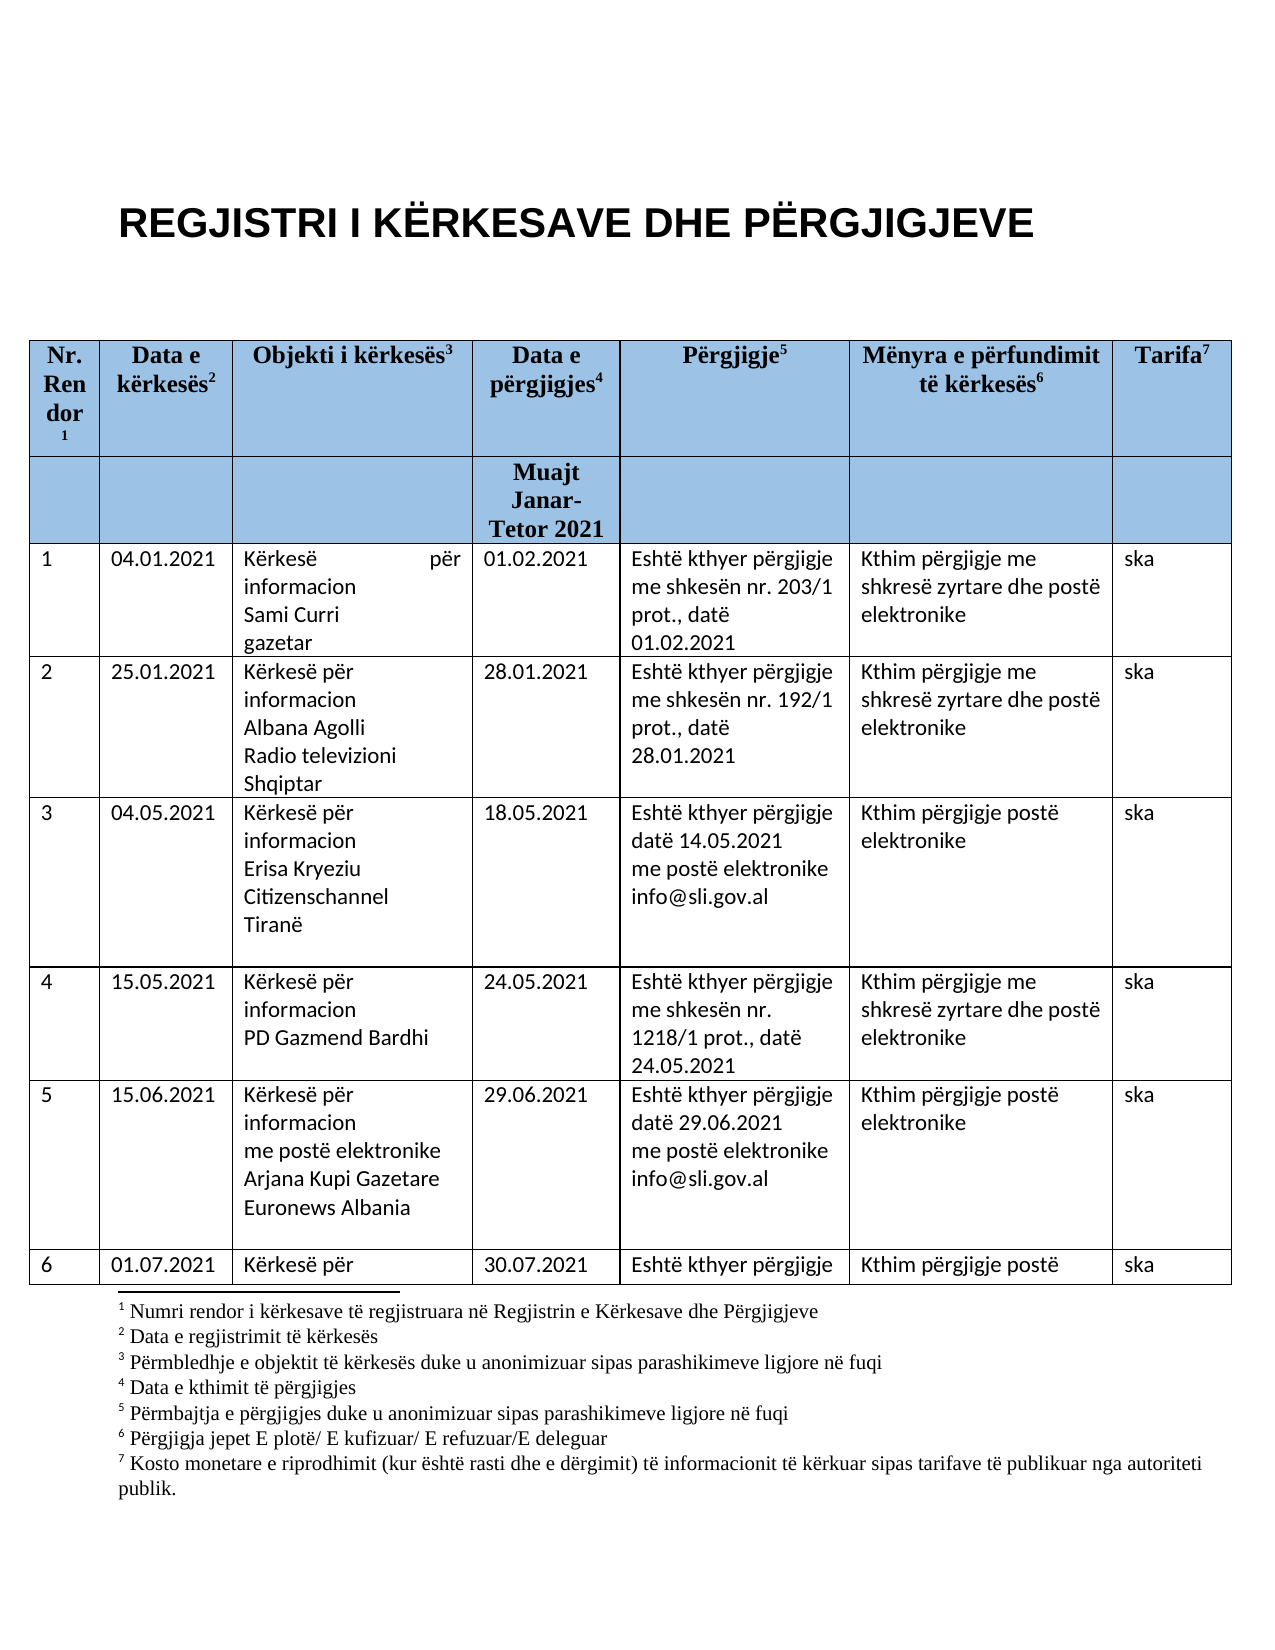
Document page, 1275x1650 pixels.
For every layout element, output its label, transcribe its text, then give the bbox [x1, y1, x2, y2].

table_cell Kërkesë për informacion me postë elektronike Arjana Kupi Gazetare Euronews Albania [233, 1081, 472, 1249]
table_cell 4 [30, 968, 99, 1079]
table_cell Kërkesë për informacion Erisa Kryeziu Citizenschannel Tiranë [233, 798, 472, 966]
table_header Data e përgjigjes [473, 341, 619, 456]
table_header Objekti i kërkesës [233, 341, 472, 456]
table_header Përgjigje [621, 341, 849, 456]
table_cell Eshtë kthyer përgjigje me shkesën nr. 192/1 prot., datë 28.01.2021 [621, 657, 849, 797]
table_cell Eshtë kthyer përgjigje me shkesën nr. 203/1 prot., datë 01.02.2021 [621, 544, 849, 656]
table_cell Kthim përgjigje me shkresë zyrtare dhe postë elektronike [850, 968, 1112, 1079]
table_cell 6 [30, 1250, 99, 1284]
table_cell 30.07.2021 [473, 1250, 619, 1284]
table_cell 15.05.2021 [100, 968, 232, 1079]
table_cell 04.05.2021 [100, 798, 232, 966]
table_cell Eshtë kthyer përgjigje datë 14.05.2021 me postë elektronike info@sli.gov.al [621, 798, 849, 966]
table_cell 18.05.2021 [473, 798, 619, 966]
table_cell ska [1113, 657, 1231, 797]
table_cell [621, 1250, 849, 1284]
table_cell Eshtë kthyer përgjigje datë 29.06.2021 me postë elektronike info@sli.gov.al [621, 1081, 849, 1249]
table_cell [621, 457, 849, 543]
table_cell [233, 457, 472, 543]
table_cell ska [1113, 544, 1231, 656]
table_cell Eshtë kthyer përgjigje me shkesën nr. 1218/1 prot., datë 24.05.2021 [621, 968, 849, 1079]
table_header Nr. Rendor [30, 341, 99, 456]
table_header Data e kërkesës [100, 341, 232, 456]
table_cell Kërkesë për informacion Albana Agolli Radio televizioni Shqiptar [233, 657, 472, 797]
table_cell ska [1113, 1081, 1231, 1249]
table_cell Kthim përgjigje postë elektronike [850, 798, 1112, 966]
table_cell 3 [30, 798, 99, 966]
table_cell Kërkesë për informacion Sami Curri gazetar [233, 544, 472, 656]
table_cell 2 [30, 657, 99, 797]
table_cell 15.06.2021 [100, 1081, 232, 1249]
table_cell 29.06.2021 [473, 1081, 619, 1249]
table_header Mënyra e përfundimit të kërkesës [850, 341, 1112, 456]
table_cell 28.01.2021 [473, 657, 619, 797]
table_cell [233, 1250, 472, 1284]
table_cell 01.02.2021 [473, 544, 619, 656]
table_cell 04.01.2021 [100, 544, 232, 656]
table_cell Muajt Janar-Tetor 2021 [473, 457, 619, 543]
table_cell 5 [30, 1081, 99, 1249]
table_header Tarifa [1113, 341, 1231, 456]
table_cell 01.07.2021 [100, 1250, 232, 1284]
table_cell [850, 1250, 1112, 1284]
table_cell 24.05.2021 [473, 968, 619, 1079]
table_cell Kthim përgjigje postë elektronike [850, 1081, 1112, 1249]
table_cell ska [1113, 798, 1231, 966]
table_cell ska [1113, 1250, 1231, 1284]
table_cell [1113, 457, 1231, 543]
table_cell Kthim përgjigje me shkresë zyrtare dhe postë elektronike [850, 657, 1112, 797]
table_cell Kërkesë për informacion PD Gazmend Bardhi [233, 968, 472, 1079]
table_cell [30, 457, 99, 543]
table_cell Kthim përgjigje me shkresë zyrtare dhe postë elektronike [850, 544, 1112, 656]
table_cell [100, 457, 232, 543]
table_cell 1 [30, 544, 99, 656]
table_cell ska [1113, 968, 1231, 1079]
text REGJISTRI I KËRKESAVE DHE PËRGJIGJEVE [118, 198, 1240, 246]
table_cell 25.01.2021 [100, 657, 232, 797]
table_cell [850, 457, 1112, 543]
